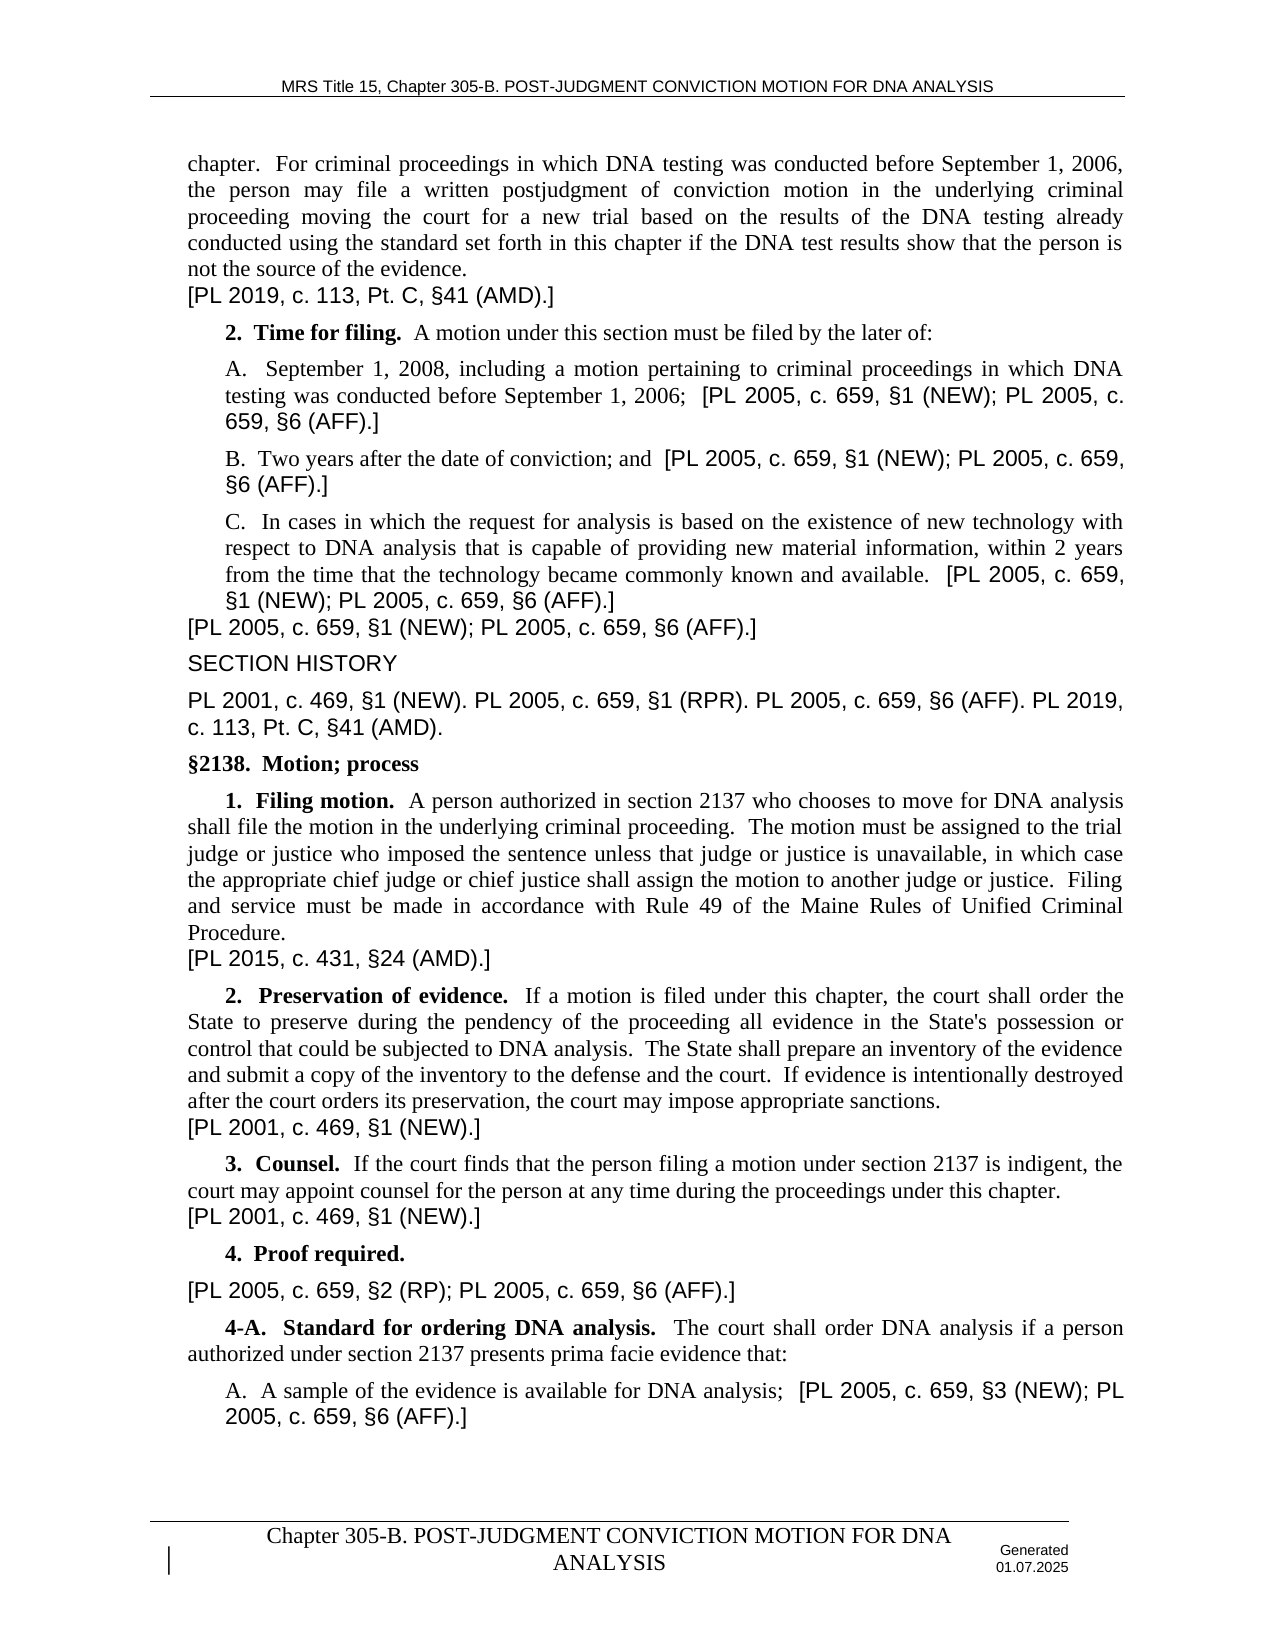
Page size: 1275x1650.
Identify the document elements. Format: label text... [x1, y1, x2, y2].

text [PL 2005, c. 659, §2 (RP); PL 2005, c. 659, §6 (AFF).] [187, 1277, 1125, 1303]
text §2138. Motion; process [187, 750, 1125, 777]
text B. Two years after the date of conviction; and [PL 2005, c. 659, §1 (NEW); PL 2005, c. 659, §6 (AFF).] [225, 445, 1125, 498]
text 4-A. Standard for ordering DNA analysis. The court shall order DNA analysis if a person authorized under section 2137 presents prima facie evidence that: [187, 1313, 1125, 1366]
text A. September 1, 2008, including a motion pertaining to criminal proceedings in which DNA testing was conducted before September 1, 2006; [PL 2005, c. 659, §1 (NEW); PL 2005, c. 659, §6 (AFF).] [225, 355, 1125, 434]
text 3. Counsel. If the court finds that the person filing a motion under section 2137 is indigent, the court may appoint counsel for the person at any time during the proceedings under this chapter. [187, 1151, 1125, 1203]
text [PL 2019, c. 113, Pt. C, §41 (AMD).] [187, 282, 1125, 308]
text C. In cases in which the request for analysis is based on the existence of new technology with respect to DNA analysis that is capable of providing new material information, within 2 years from the time that the technology became commonly known and available. [PL 2005, c. 659, §1 (NEW); PL 2005, c. 659, §6 (AFF).] [225, 508, 1125, 614]
text A. A sample of the evidence is available for DNA analysis; [PL 2005, c. 659, §3 (NEW); PL 2005, c. 659, §6 (AFF).] [225, 1377, 1125, 1429]
text 2. Time for filing. A motion under this section must be filed by the later of: [187, 318, 1125, 345]
text [PL 2001, c. 469, §1 (NEW).] [187, 1203, 1125, 1229]
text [187, 150, 1125, 282]
text [PL 2015, c. 431, §24 (AMD).] [187, 945, 1125, 972]
text [PL 2001, c. 469, §1 (NEW).] [187, 1114, 1125, 1140]
text 1. Filing motion. A person authorized in section 2137 who chooses to move for DNA analysis shall file the motion in the underlying criminal proceeding. The motion must be assigned to the trial judge or justice who imposed the sentence unless that judge or justice is unavailable, in which case the appropriate chief judge or chief justice shall assign the motion to another judge or justice. Filing and service must be made in accordance with Rule 49 of the Maine Rules of Unified Criminal Procedure. [187, 787, 1125, 945]
text 4. Proof required. [187, 1240, 1125, 1266]
text PL 2001, c. 469, §1 (NEW). PL 2005, c. 659, §1 (RPR). PL 2005, c. 659, §6 (AFF). PL 2019, c. 113, Pt. C, §41 (AMD). [187, 687, 1125, 740]
text SECTION HISTORY [187, 650, 1125, 677]
text [PL 2005, c. 659, §1 (NEW); PL 2005, c. 659, §6 (AFF).] [187, 614, 1125, 640]
text 2. Preservation of evidence. If a motion is filed under this chapter, the court shall order the State to preserve during the pendency of the proceeding all evidence in the State's possession or control that could be subjected to DNA analysis. The State shall prepare an inventory of the evidence and submit a copy of the inventory to the defense and the court. If evidence is intentionally destroyed after the court orders its preservation, the court may impose appropriate sanctions. [187, 982, 1125, 1114]
